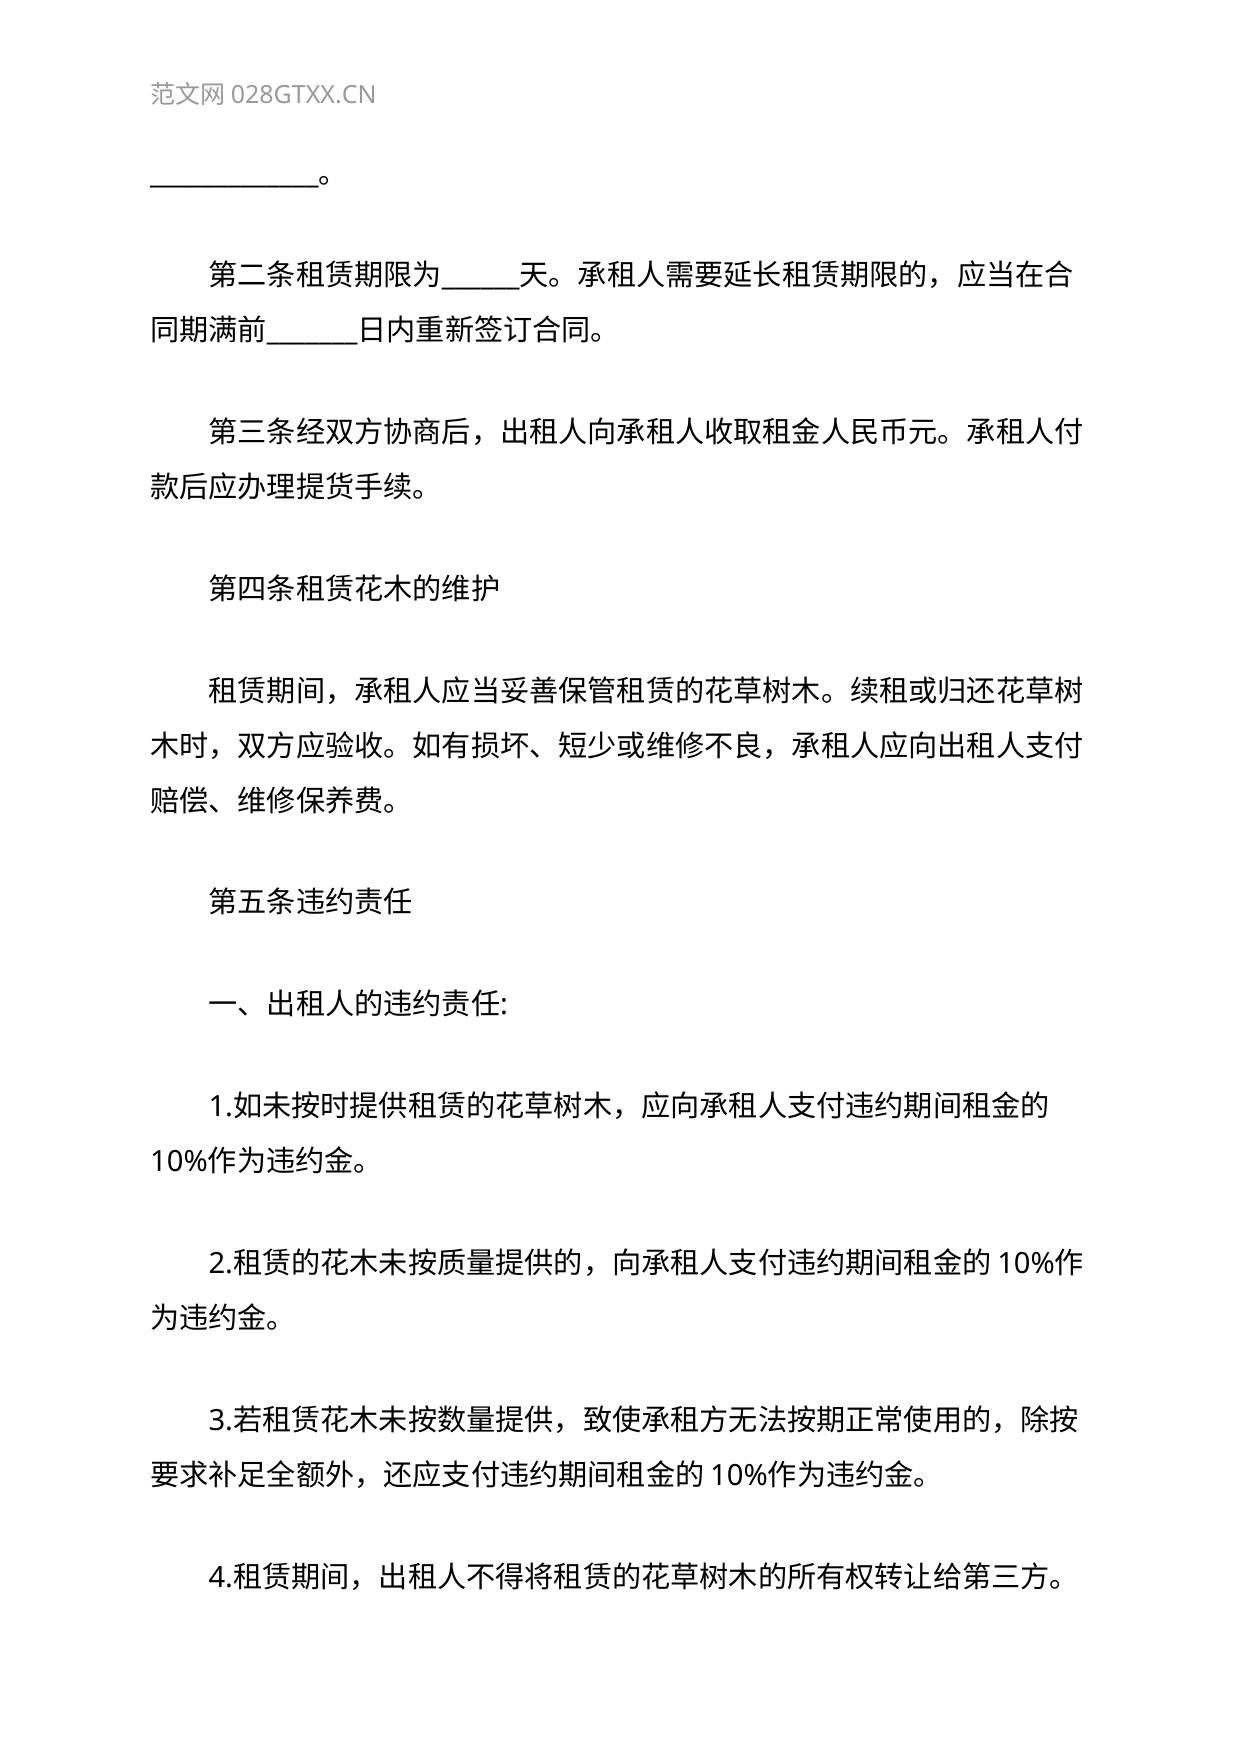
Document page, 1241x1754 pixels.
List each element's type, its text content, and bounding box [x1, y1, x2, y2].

text 第四条租赁花木的维护 [150, 566, 1090, 608]
text 第三条经双方协商后，出租人向承租人收取租金人民币元。承租人付款后应办理提货手续。 [150, 409, 1090, 506]
text 2.租赁的花木未按质量提供的，向承租人支付违约期间租金的10%作为违约金。 [150, 1240, 1090, 1337]
text 租赁期间，承租人应当妥善保管租赁的花草树木。续租或归还花草树木时，双方应验收。如有损坏、短少或维修不良，承租人应向出租人支付赔偿、维修保养费。 [150, 667, 1090, 819]
text 第五条违约责任 [150, 879, 1090, 921]
text 1.如未按时提供租赁的花草树木，应向承租人支付违约期间租金的10%作为违约金。 [150, 1083, 1090, 1180]
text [150, 150, 1090, 192]
text 4.租赁期间，出租人不得将租赁的花草树木的所有权转让给第三方。 [150, 1553, 1090, 1596]
text 3.若租赁花木未按数量提供，致使承租方无法按期正常使用的，除按要求补足全额外，还应支付违约期间租金的10%作为违约金。 [150, 1396, 1090, 1494]
text 第二条租赁期限为______天。承租人需要延长租赁期限的，应当在合同期满前_______日内重新签订合同。 [150, 252, 1090, 349]
text 一、出租人的违约责任: [150, 981, 1090, 1023]
